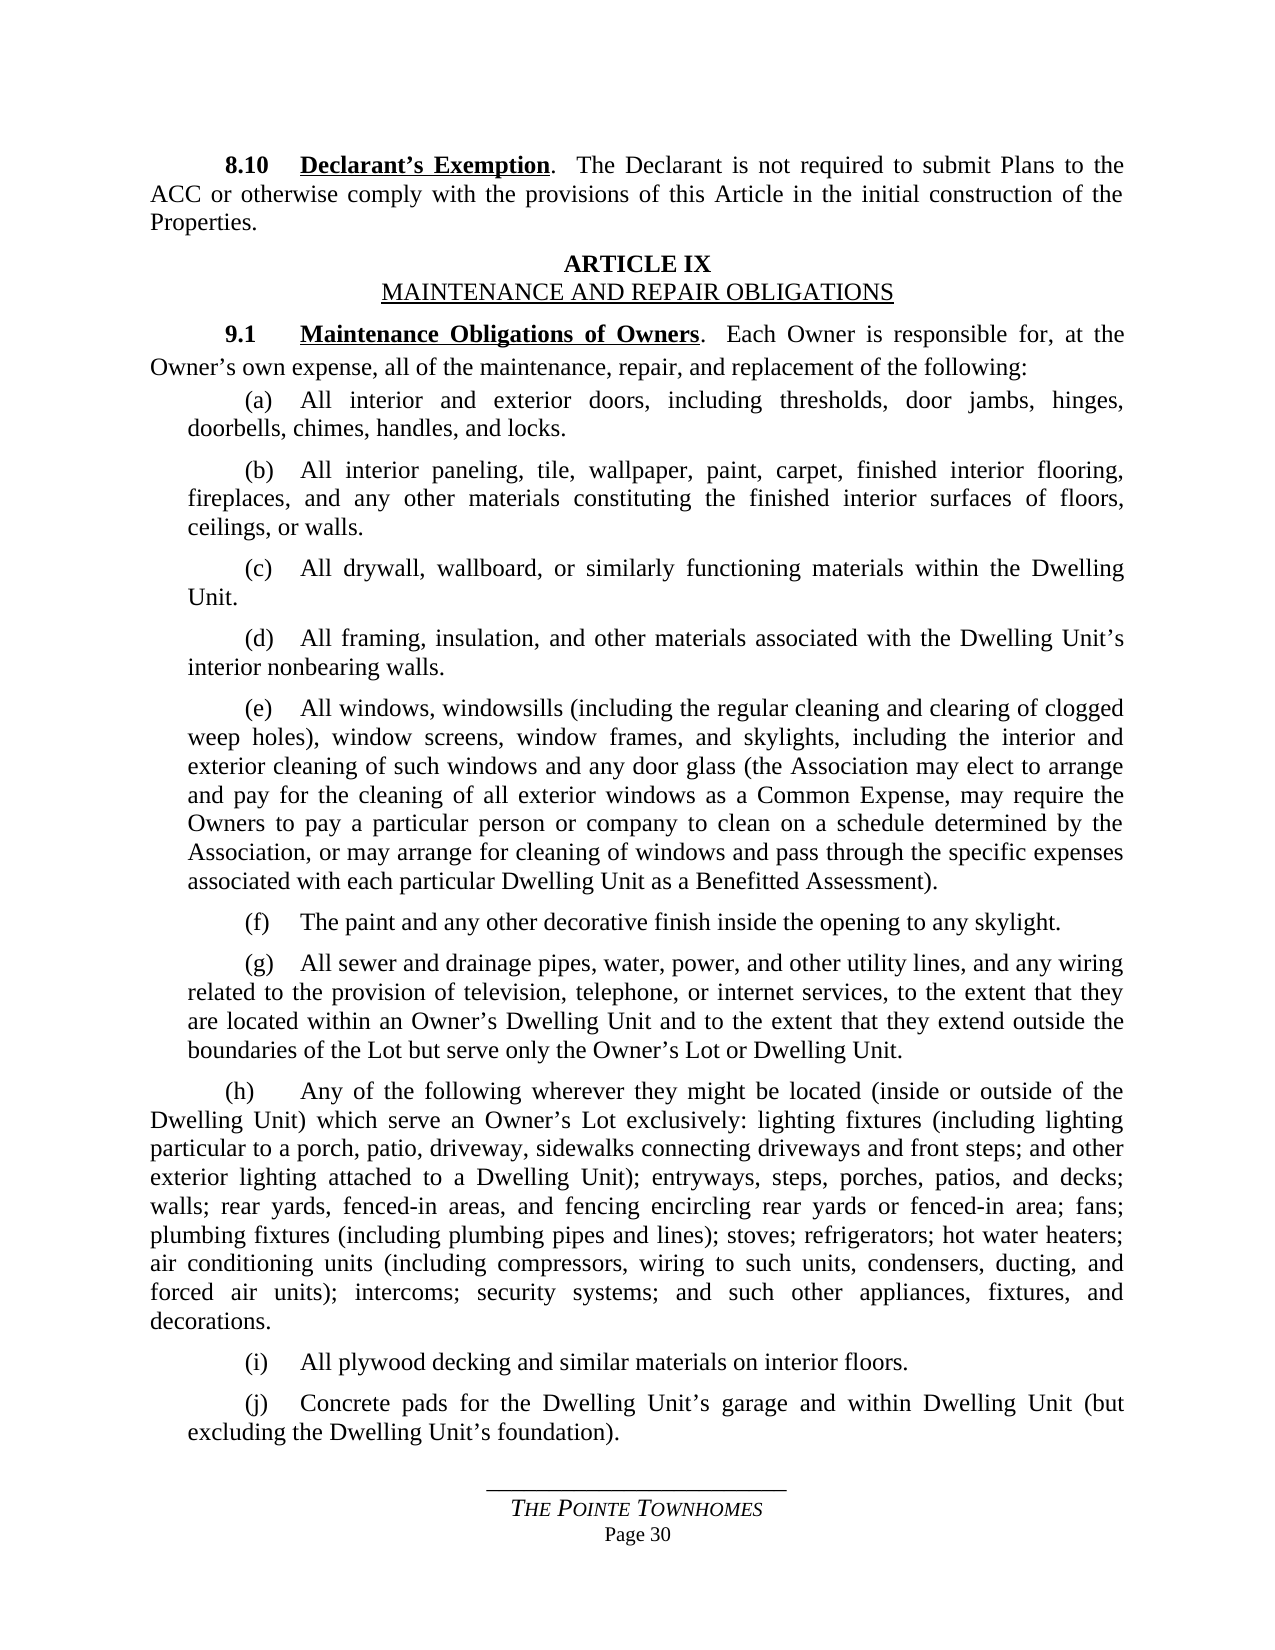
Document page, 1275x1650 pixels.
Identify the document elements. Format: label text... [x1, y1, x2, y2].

subtitle MAINTENANCE AND REPAIR OBLIGATIONS [150, 277, 1125, 306]
list Declarant’s Exemption. The Declarant is not required to submit Plans to the ACC or otherwise comply with the provisions of this Article in the initial construction of the Properties. [150, 150, 1125, 236]
list Any of the following wherever they might be located (inside or outside of the Dwelling Unit) which serve an Owner’s Lot exclusively: lighting fixtures (including lighting particular to a porch, patio, driveway, sidewalks connecting driveways and front steps; and other exterior lighting attached to a Dwelling Unit); entryways, steps, porches, patios, and decks; walls; rear yards, fenced-in areas, and fencing encircling rear yards or fenced-in area; fans; plumbing fixtures (including plumbing pipes and lines); stoves; refrigerators; hot water heaters; air conditioning units (including compressors, wiring to such units, condensers, ducting, and forced air units); intercoms; security systems; and such other appliances, fixtures, and decorations. [150, 1076, 1125, 1335]
subtitle ARTICLE IX [150, 249, 1125, 277]
list All drywall, wallboard, or similarly functioning materials within the Dwelling Unit. [187, 553, 1125, 611]
list All plywood decking and similar materials on interior floors. [187, 1347, 1125, 1376]
list Maintenance Obligations of Owners. Each Owner is responsible for, at the Owner’s own expense, all of the maintenance, repair, and replacement of the following: [150, 319, 1125, 381]
list All windows, windowsills (including the regular cleaning and clearing of clogged weep holes), window screens, window frames, and skylights, including the interior and exterior cleaning of such windows and any door glass (the Association may elect to arrange and pay for the cleaning of all exterior windows as a Common Expense, may require the Owners to pay a particular person or company to clean on a schedule determined by the Association, or may arrange for cleaning of windows and pass through the specific expenses associated with each particular Dwelling Unit as a Benefitted Assessment). [187, 693, 1125, 895]
list Concrete pads for the Dwelling Unit’s garage and within Dwelling Unit (but excluding the Dwelling Unit’s foundation). [187, 1388, 1125, 1446]
list The paint and any other decorative finish inside the opening to any skylight. [187, 907, 1125, 936]
list All framing, insulation, and other materials associated with the Dwelling Unit’s interior nonbearing walls. [187, 623, 1125, 681]
list All interior and exterior doors, including thresholds, door jambs, hinges, doorbells, chimes, handles, and locks. [187, 385, 1125, 442]
list All interior paneling, tile, wallpaper, paint, carpet, finished interior flooring, fireplaces, and any other materials constituting the finished interior surfaces of floors, ceilings, or walls. [187, 455, 1125, 541]
list All sewer and drainage pipes, water, power, and other utility lines, and any wiring related to the provision of television, telephone, or internet services, to the extent that they are located within an Owner’s Dwelling Unit and to the extent that they extend outside the boundaries of the Lot but serve only the Owner’s Lot or Dwelling Unit. [187, 948, 1125, 1063]
